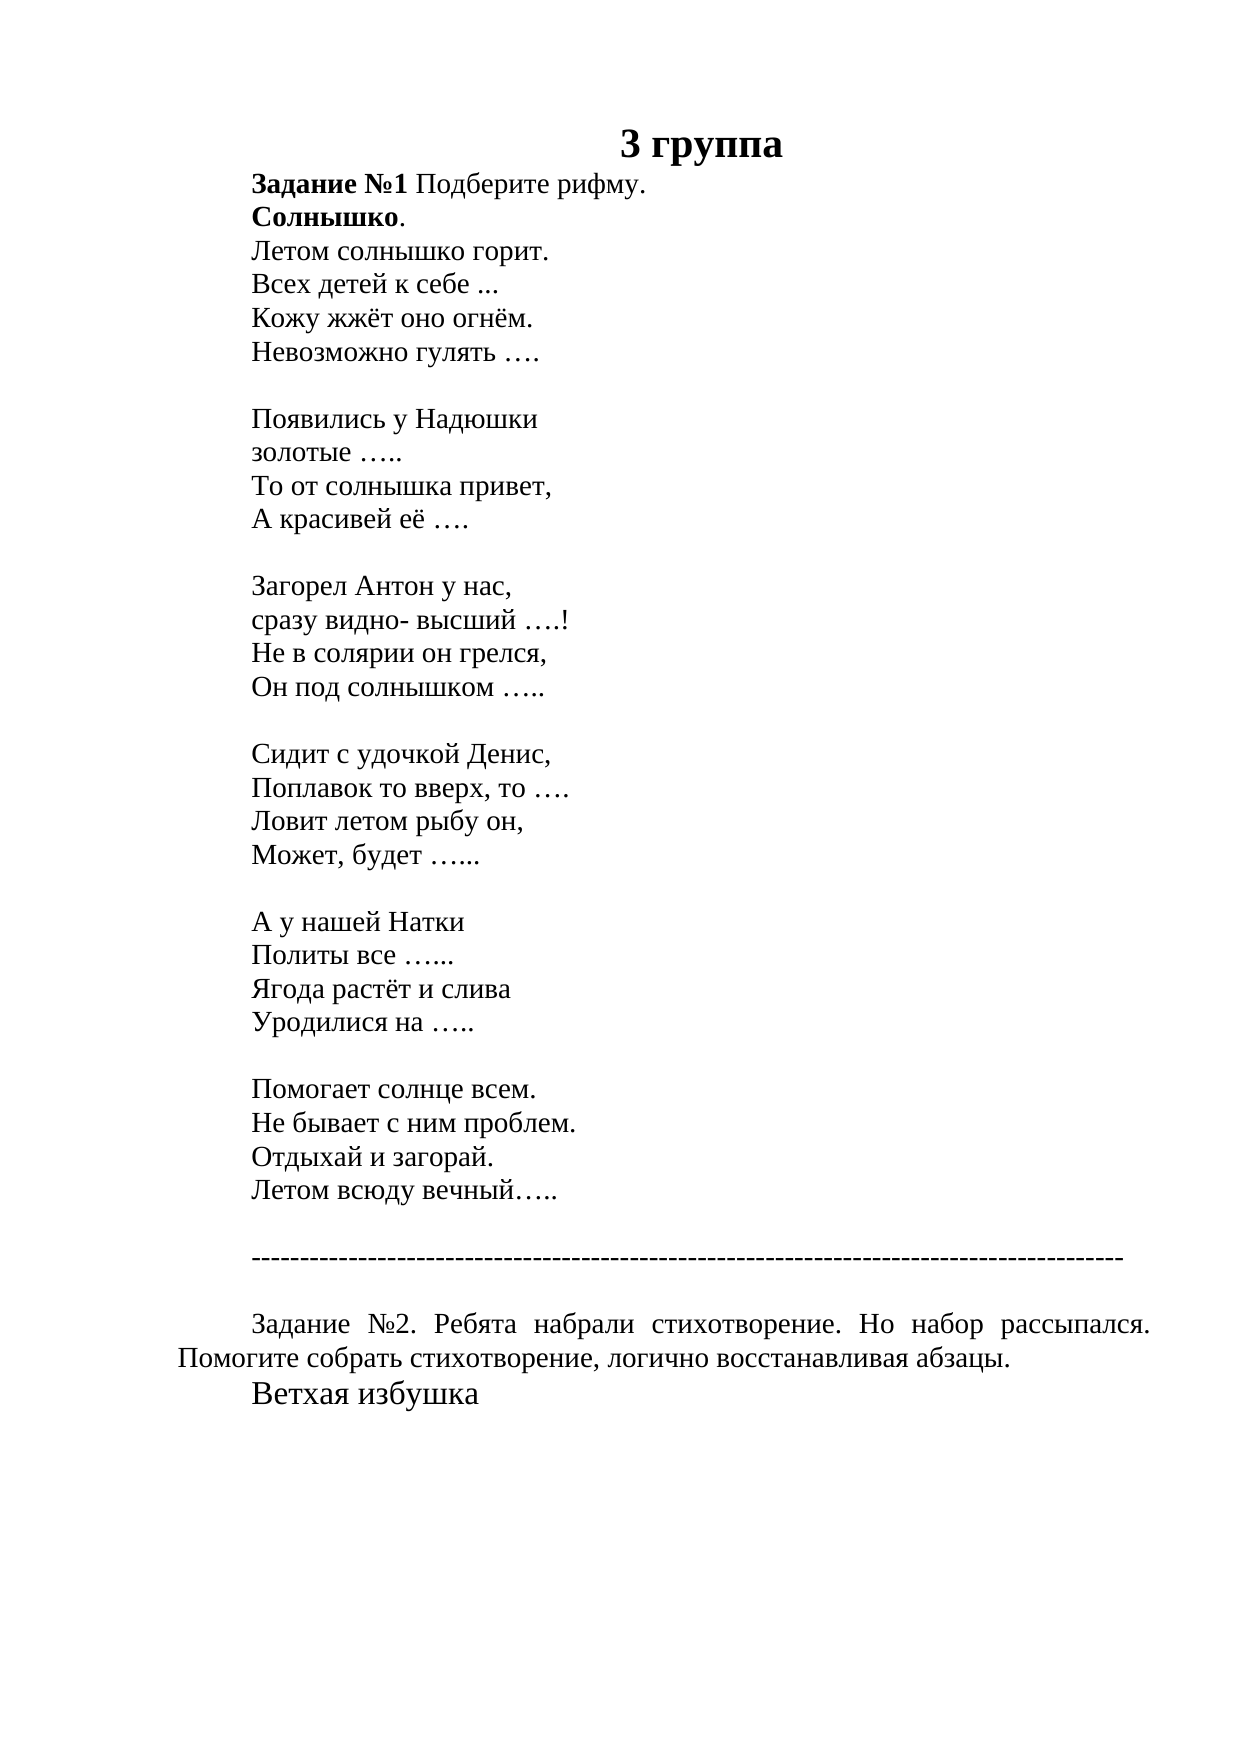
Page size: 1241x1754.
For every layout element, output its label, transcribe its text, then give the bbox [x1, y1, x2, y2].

text Загорел Антон у нас, [177, 568, 1152, 602]
text Невозможно гулять …. [177, 334, 1152, 367]
text Не в солярии он грелся, [177, 636, 1152, 669]
text ------------------------------------------------------------------------------------------ [177, 1239, 1152, 1273]
text Помогает солнце всем. [177, 1072, 1152, 1105]
text Всех детей к себе ... [177, 267, 1152, 300]
text Кожу жжёт оно огнём. [177, 300, 1152, 334]
text А у нашей Натки [177, 904, 1152, 937]
text Задание №2. Ребята набрали стихотворение. Но набор рассыпался. Помогите собрать стихотворение, логично восстанавливая абзацы. [177, 1306, 1152, 1373]
text Уродилися на ….. [177, 1004, 1152, 1038]
text Не бывает с ним проблем. [177, 1105, 1152, 1139]
text Может, будет …... [177, 837, 1152, 870]
text Ягода растёт и слива [177, 971, 1152, 1004]
text Летом солнышко горит. [177, 233, 1152, 267]
text золотые ….. [177, 434, 1152, 468]
text Отдыхай и загорай. [177, 1139, 1152, 1172]
text Солнышко. [177, 199, 1152, 233]
text Задание №1 Подберите рифму. [177, 166, 1152, 199]
text Он под солнышком ….. [177, 669, 1152, 703]
text Появились у Надюшки [177, 401, 1152, 434]
text Политы все …... [177, 937, 1152, 971]
text Летом всюду вечный….. [177, 1172, 1152, 1206]
text То от солнышка привет, [177, 468, 1152, 501]
text А красивей её …. [177, 501, 1152, 535]
text Ловит летом рыбу он, [177, 803, 1152, 837]
text Ветхая избушка [177, 1373, 1152, 1412]
text Сидит с удочкой Денис, [177, 736, 1152, 770]
text Поплавок то вверх, то …. [177, 770, 1152, 803]
text сразу видно- высший ….! [177, 602, 1152, 636]
text 3 группа [177, 118, 1152, 166]
